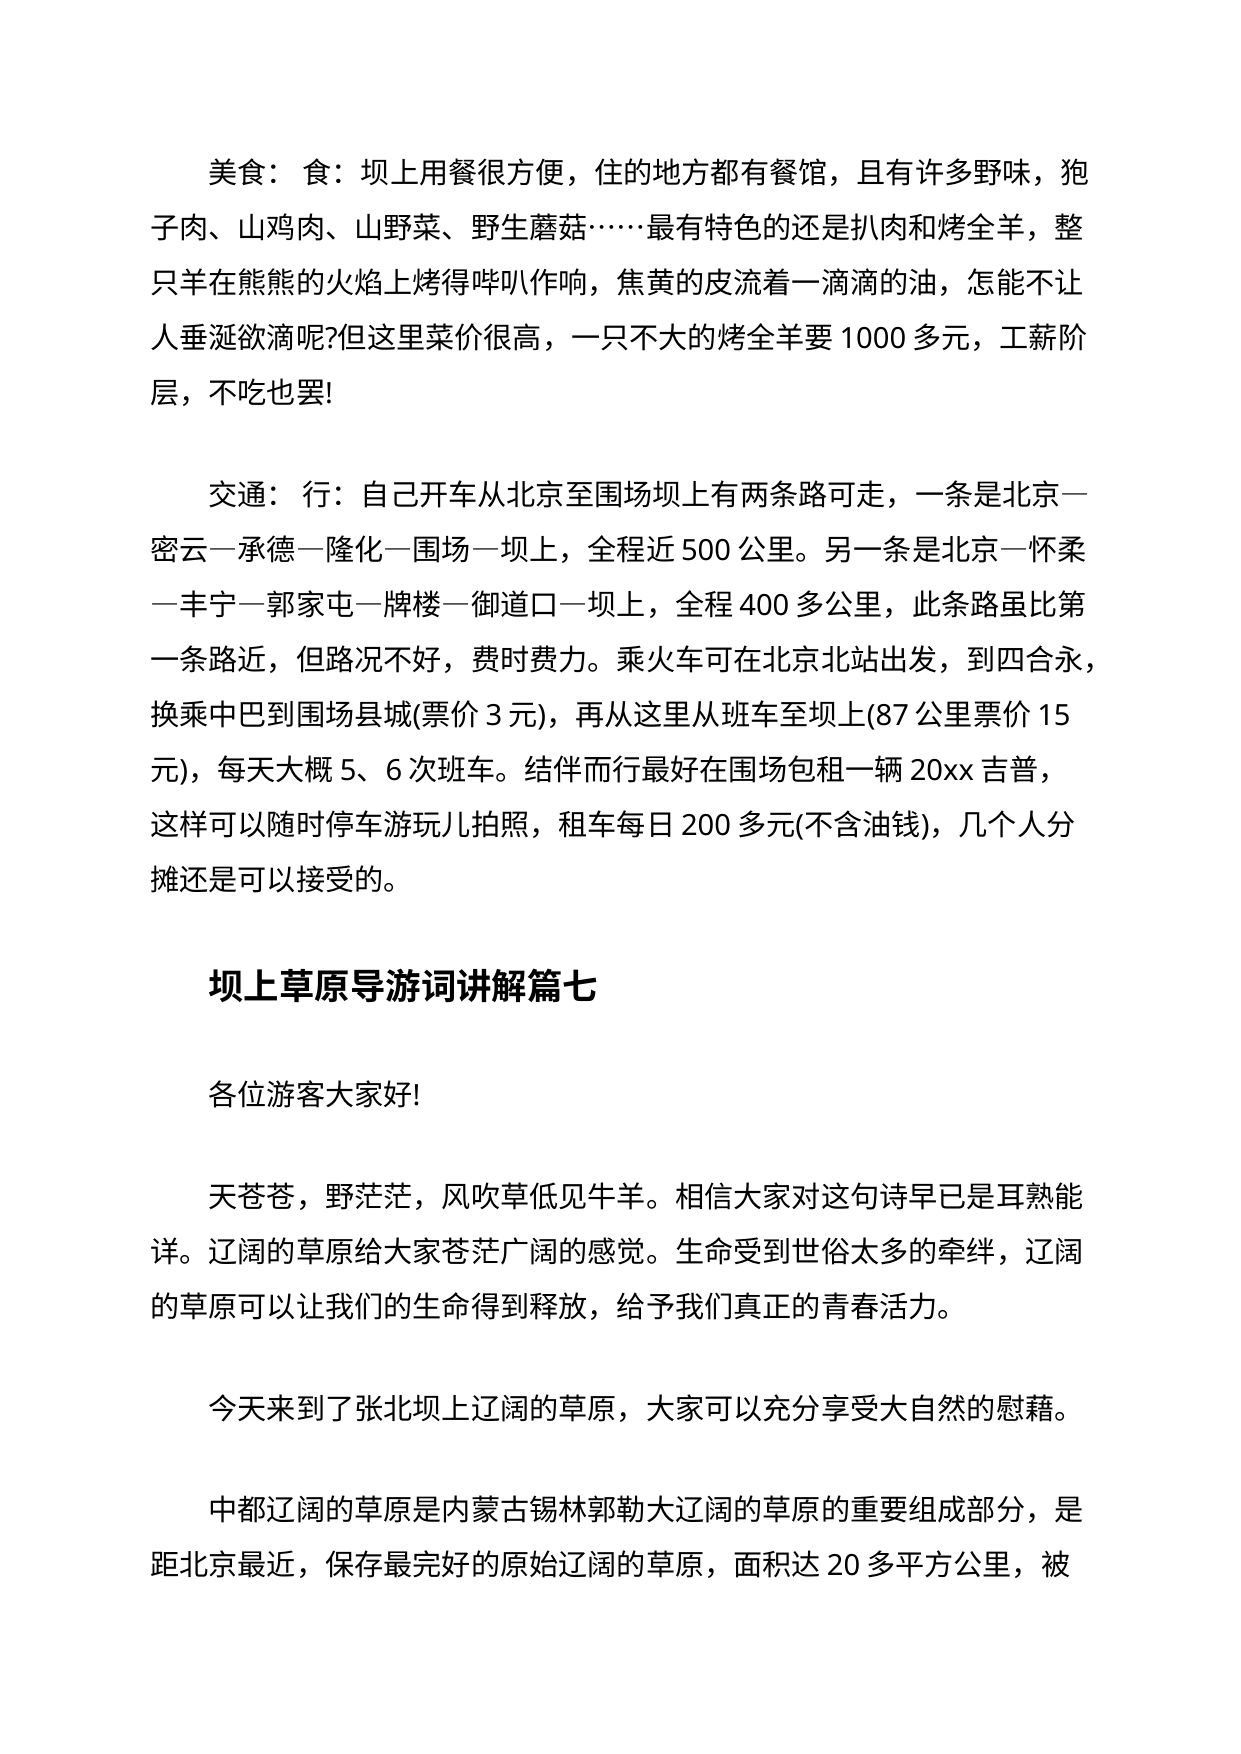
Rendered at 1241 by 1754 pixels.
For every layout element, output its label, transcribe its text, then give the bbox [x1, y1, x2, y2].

text 坝上草原导游词讲解篇七 [150, 958, 1090, 1009]
text 天苍苍，野茫茫，风吹草低见牛羊。相信大家对这句诗早已是耳熟能详。辽阔的草原给大家苍茫广阔的感觉。生命受到世俗太多的牵绊，辽阔的草原可以让我们的生命得到释放，给予我们真正的青春活力。 [150, 1174, 1090, 1326]
text 交通： 行：自己开车从北京至围场坝上有两条路可走，一条是北京—密云—承德—隆化—围场—坝上，全程近500公里。另一条是北京—怀柔—丰宁—郭家屯—牌楼—御道口—坝上，全程400多公里，此条路虽比第一条路近，但路况不好，费时费力。乘火车可在北京北站出发，到四合永，换乘中巴到围场县城(票价3元)，再从这里从班车至坝上(87公里票价15元)，每天大概5、6次班车。结伴而行最好在围场包租一辆20xx吉普，这样可以随时停车游玩儿拍照，租车每日200多元(不含油钱)，几个人分摊还是可以接受的。 [150, 472, 1090, 899]
text 今天来到了张北坝上辽阔的草原，大家可以充分享受大自然的慰藉。 [150, 1385, 1090, 1427]
text 美食： 食：坝上用餐很方便，住的地方都有餐馆，且有许多野味，狍子肉、山鸡肉、山野菜、野生蘑菇……最有特色的还是扒肉和烤全羊，整只羊在熊熊的火焰上烤得哔叭作响，焦黄的皮流着一滴滴的油，怎能不让人垂涎欲滴呢?但这里菜价很高，一只不大的烤全羊要1000多元，工薪阶层，不吃也罢! [150, 150, 1090, 412]
text 各位游客大家好! [150, 1072, 1090, 1114]
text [150, 1487, 1090, 1584]
